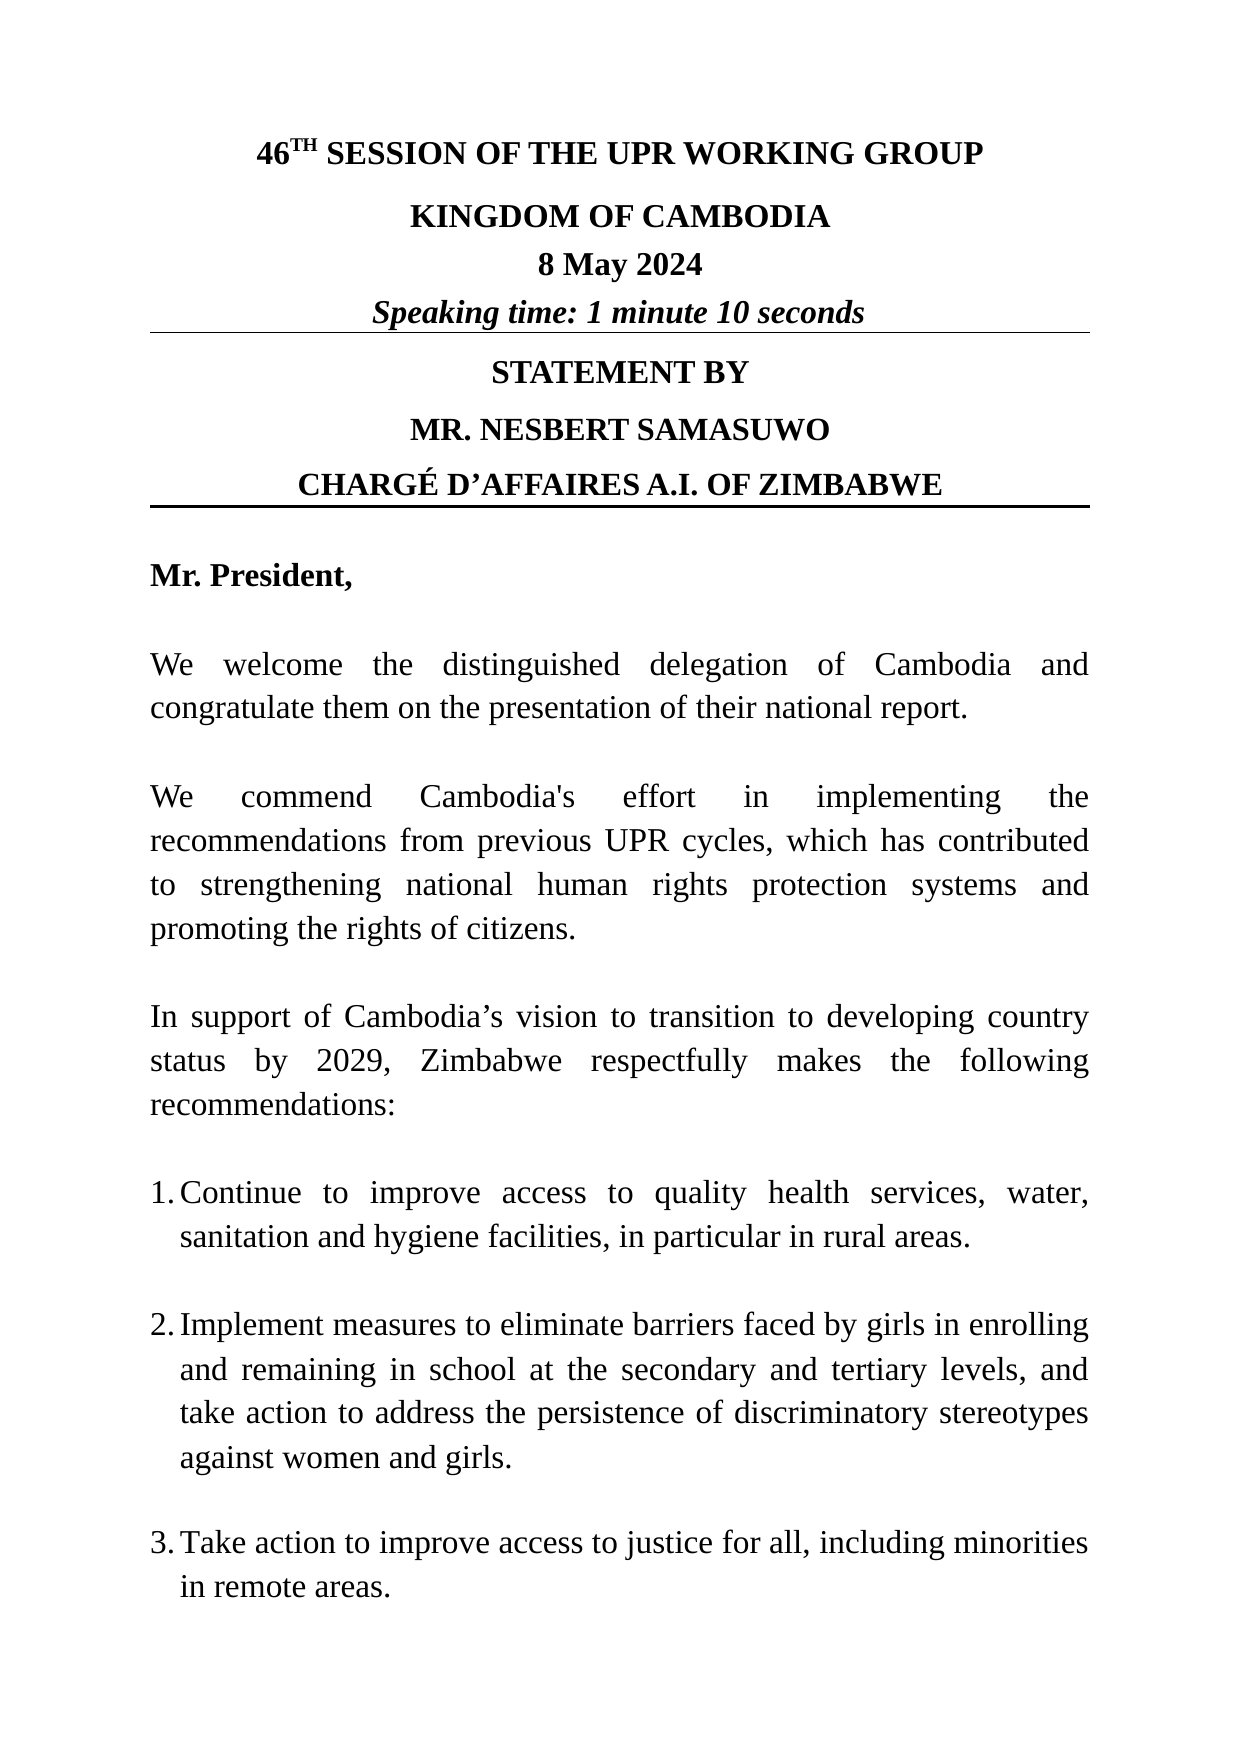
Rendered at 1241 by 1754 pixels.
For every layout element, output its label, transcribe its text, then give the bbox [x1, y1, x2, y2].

list Take action to improve access to justice for all, including minorities in remote areas. [150, 1522, 1090, 1605]
text CHARGÉ D’AFFAIRES A.I. OF ZIMBABWE [150, 466, 1090, 505]
list Implement measures to eliminate barriers faced by girls in enrolling and remaining in school at the secondary and tertiary levels, and take action to address the persistence of discriminatory stereotypes against women and girls. [150, 1305, 1090, 1475]
text 46TH SESSION OF THE UPR WORKING GROUP [150, 133, 1090, 171]
text We welcome the distinguished delegation of Cambodia and congratulate them on the presentation of their national report. [150, 644, 1090, 726]
text Speaking time: 1 minute 10 seconds [150, 292, 1090, 332]
list Continue to improve access to quality health services, water, sanitation and hygiene facilities, in particular in rural areas. [150, 1172, 1090, 1255]
text 8 May 2024 [150, 244, 1090, 283]
text KINGDOM OF CAMBODIA [150, 197, 1090, 235]
text In support of Cambodia’s vision to transition to developing country status by 2029, Zimbabwe respectfully makes the following recommendations: [150, 996, 1090, 1123]
text MR. NESBERT SAMASUWO [150, 410, 1090, 447]
text STATEMENT BY [150, 352, 1090, 391]
text Mr. President, [150, 556, 1090, 594]
text We commend Cambodia's effort in implementing the recommendations from previous UPR cycles, which has contributed to strengthening national human rights protection systems and promoting the rights of citizens. [150, 776, 1090, 946]
